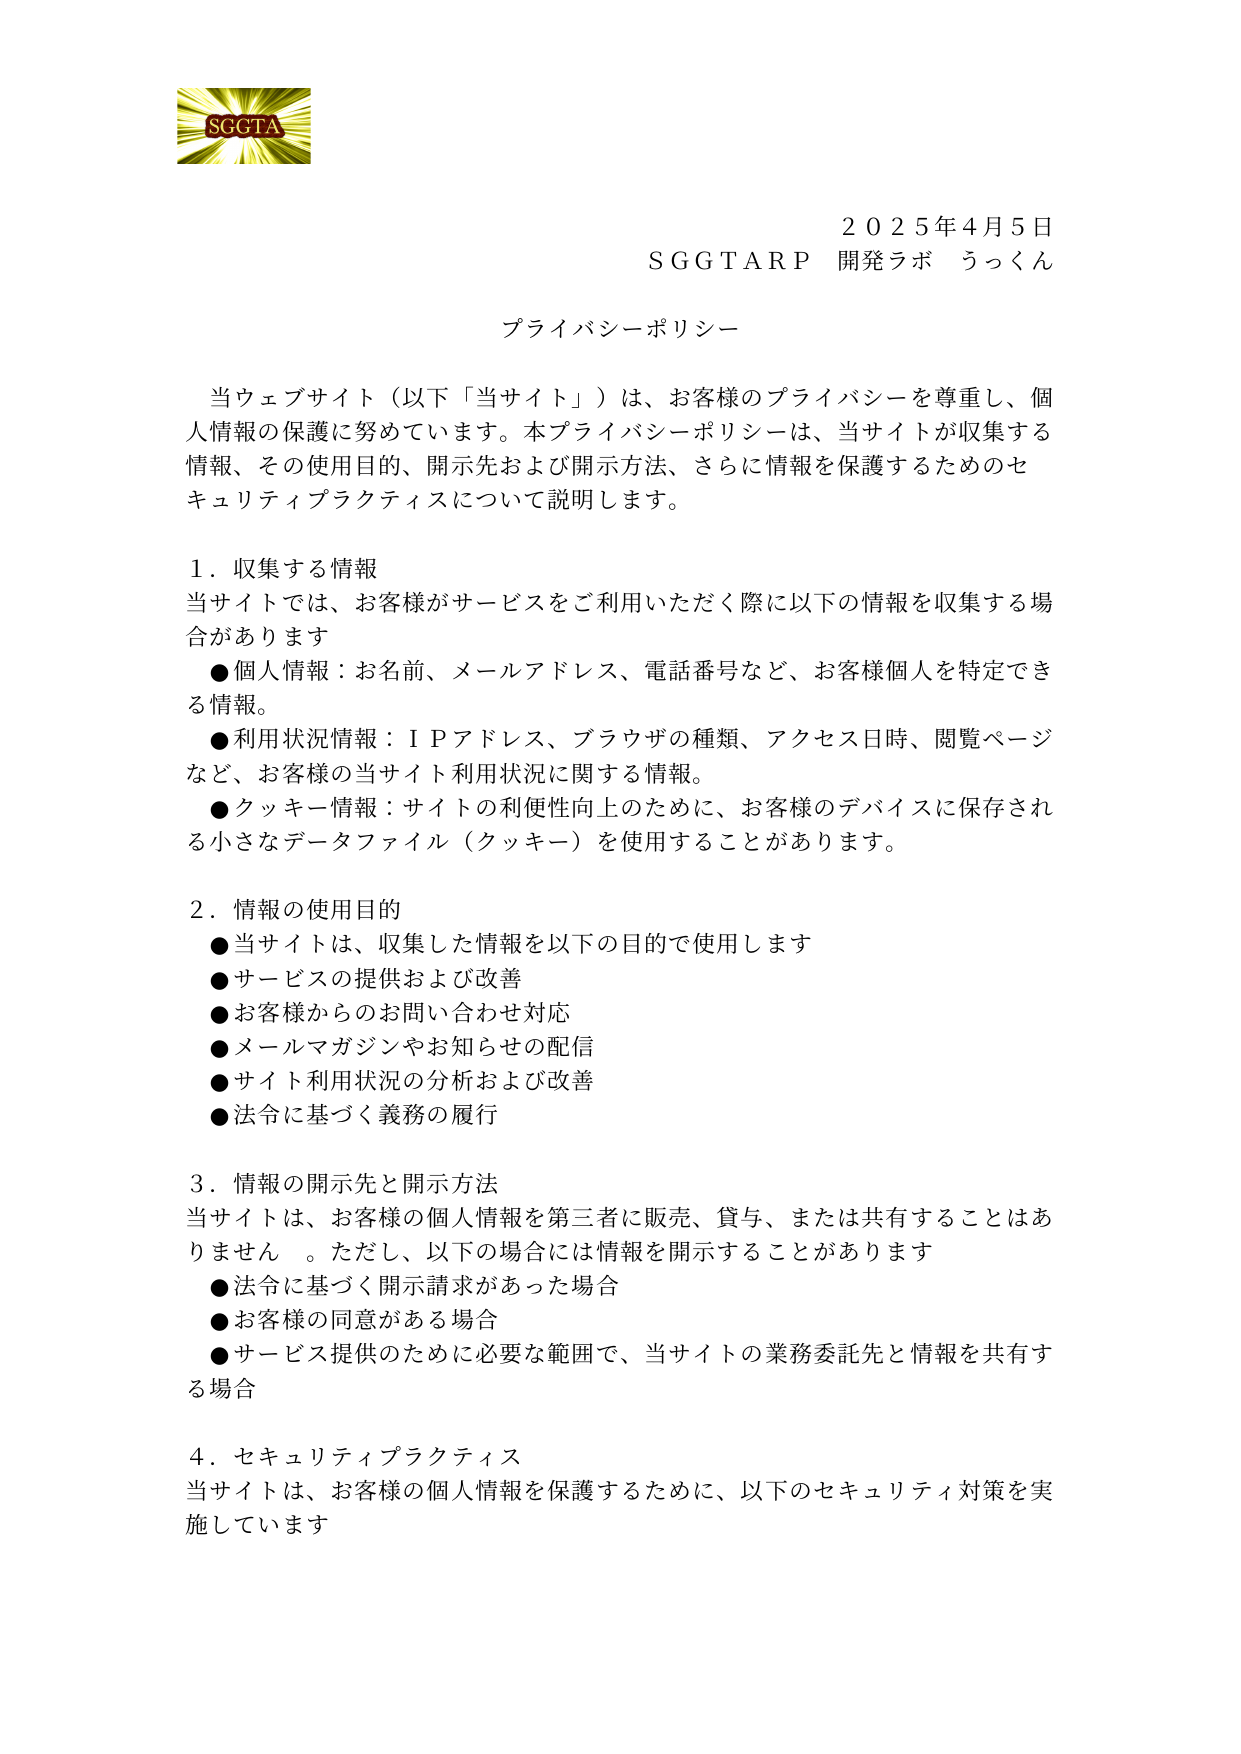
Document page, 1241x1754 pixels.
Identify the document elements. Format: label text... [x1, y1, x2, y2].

text 当ウェブサイト（以下「当サイト」）は、お客様のプライバシーを尊重し、個人情報の保護に努めています。本プライバシーポリシーは、当サイトが収集する情報、その使用目的、開示先および開示方法、さらに情報を保護するためのセキュリティプラクティスについて説明します。 [185, 379, 1057, 516]
text ●お客様からのお問い合わせ対応 [185, 994, 1057, 1028]
text ４．セキュリティプラクティス [185, 1438, 1057, 1473]
text 当サイトでは、お客様がサービスをご利用いただく際に以下の情報を収集する場合があります [185, 584, 1057, 653]
text ●メールマガジンやお知らせの配信 [185, 1028, 1057, 1063]
text ●クッキー情報：サイトの利便性向上のために、お客様のデバイスに保存される小さなデータファイル（クッキー）を使用することがあります。 [185, 789, 1057, 858]
text ＳＧＧＴＡＲＰ 開発ラボ うっくん [185, 243, 1055, 277]
text 当サイトは、お客様の個人情報を保護するために、以下のセキュリティ対策を実施しています [185, 1473, 1057, 1541]
picture [177, 88, 311, 164]
text ●サイト利用状況の分析および改善 [185, 1063, 1057, 1097]
text ●サービス提供のために必要な範囲で、当サイトの業務委託先と情報を共有する場合 [185, 1336, 1057, 1404]
text ●法令に基づく義務の履行 [185, 1097, 1057, 1131]
text ●法令に基づく開示請求があった場合 [185, 1268, 1057, 1302]
text ●当サイトは、収集した情報を以下の目的で使用します [185, 926, 1057, 960]
text ●個人情報：お名前、メールアドレス、電話番号など、お客様個人を特定できる情報。 [185, 653, 1057, 721]
text プライバシーポリシー [185, 311, 1057, 345]
text ２．情報の使用目的 [185, 892, 1057, 926]
text ●利用状況情報：ＩＰアドレス、ブラウザの種類、アクセス日時、閲覧ページなど、お客様の当サイト利用状況に関する情報。 [185, 721, 1057, 789]
text ●お客様の同意がある場合 [185, 1302, 1057, 1336]
text 当サイトは、お客様の個人情報を第三者に販売、貸与、または共有することはありません。ただし、以下の場合には情報を開示することがあります [185, 1199, 1057, 1268]
text ●サービスの提供および改善 [185, 960, 1057, 994]
text １．収集する情報 [185, 550, 1057, 584]
text ３．情報の開示先と開示方法 [185, 1165, 1057, 1199]
text ２０２５年４月５日 [185, 208, 1055, 243]
